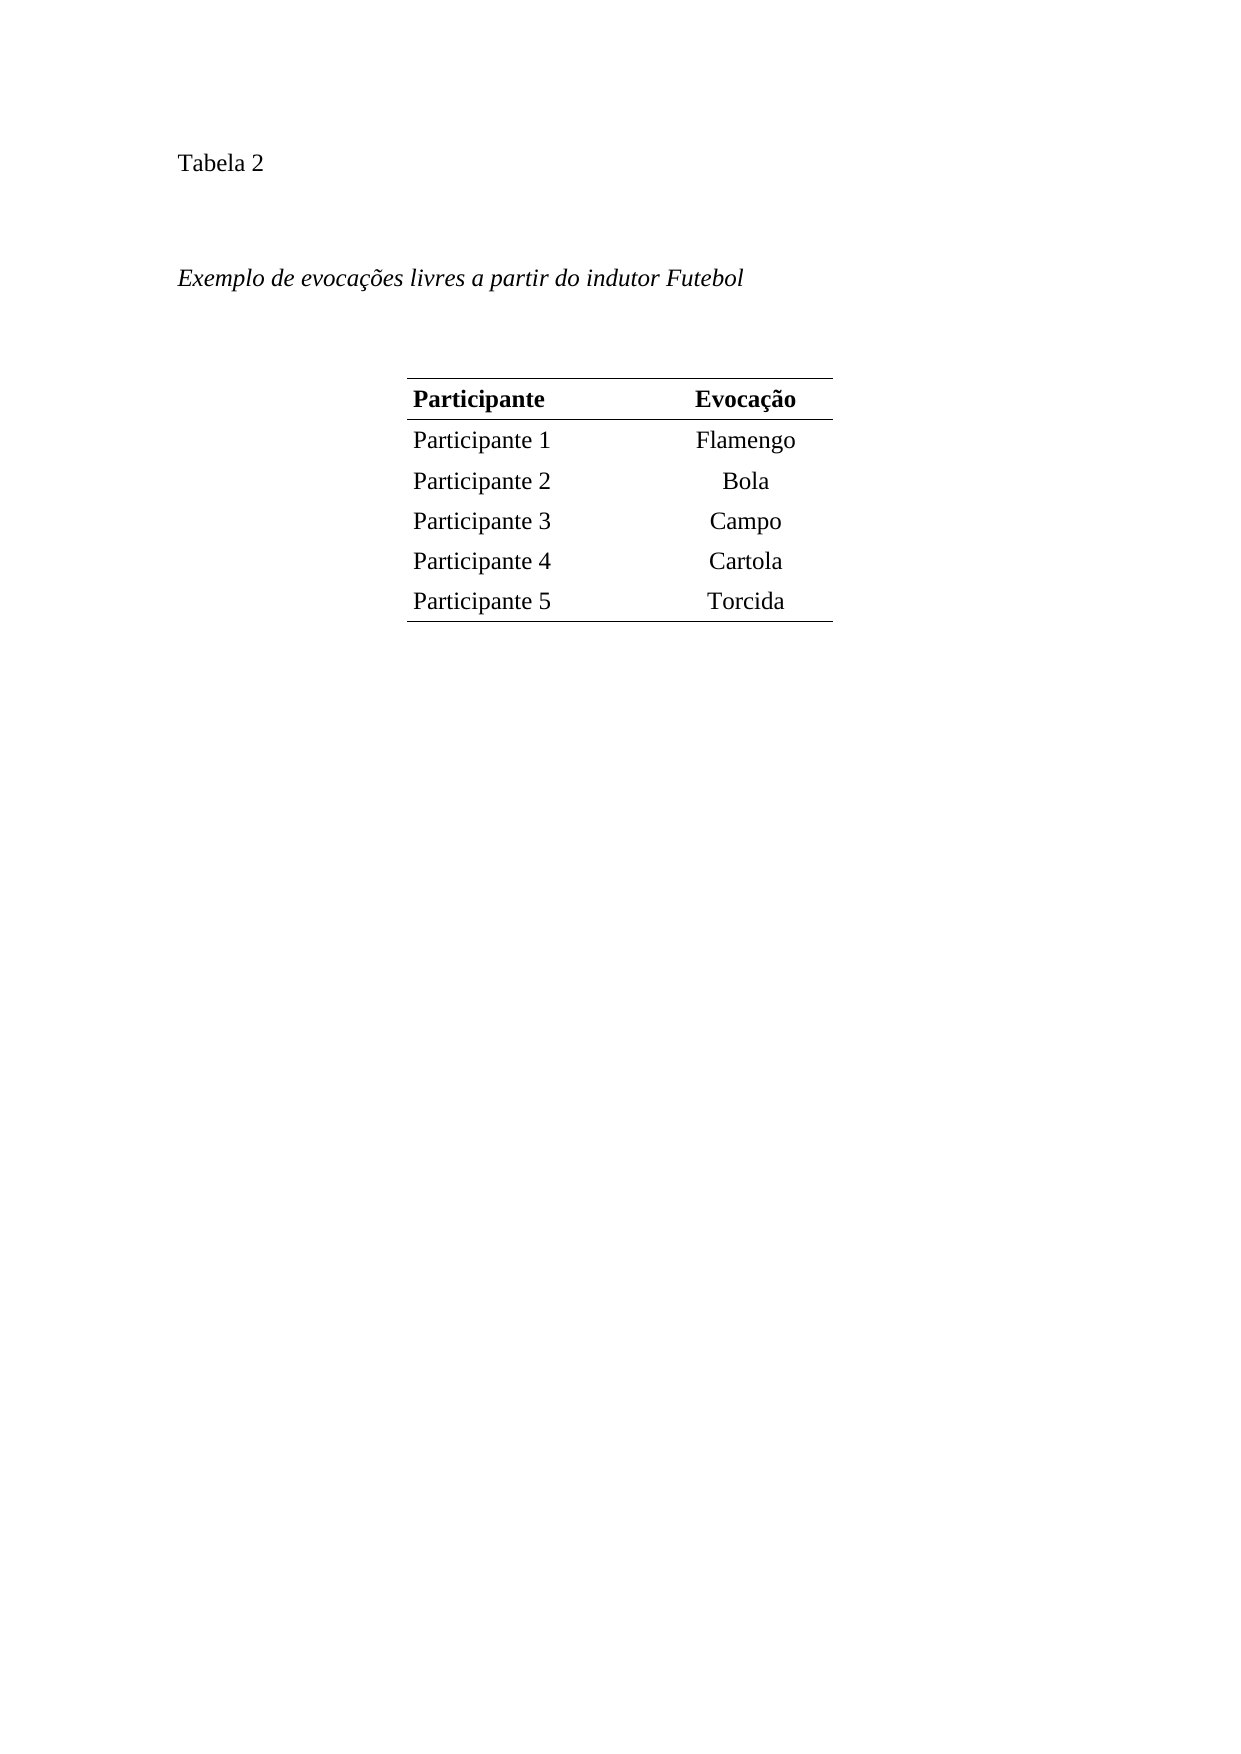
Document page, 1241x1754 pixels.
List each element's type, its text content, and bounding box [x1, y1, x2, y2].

table_cell Participante 1 [407, 420, 658, 460]
table_cell Flamengo [658, 420, 833, 460]
table_header Participante [407, 379, 658, 419]
text Exemplo de evocações livres a partir do indutor Futebol [177, 263, 1063, 291]
table_cell Participante 5 [407, 581, 658, 621]
table_cell Cartola [658, 541, 833, 581]
table_cell Torcida [658, 581, 833, 621]
table_cell Participante 4 [407, 541, 658, 581]
table_cell Bola [658, 460, 833, 500]
table_cell Participante 2 [407, 460, 658, 500]
table_cell Campo [658, 500, 833, 541]
table_cell Participante 3 [407, 500, 658, 541]
table_header Evocação [658, 379, 833, 419]
text Tabela 2 [177, 148, 1063, 176]
